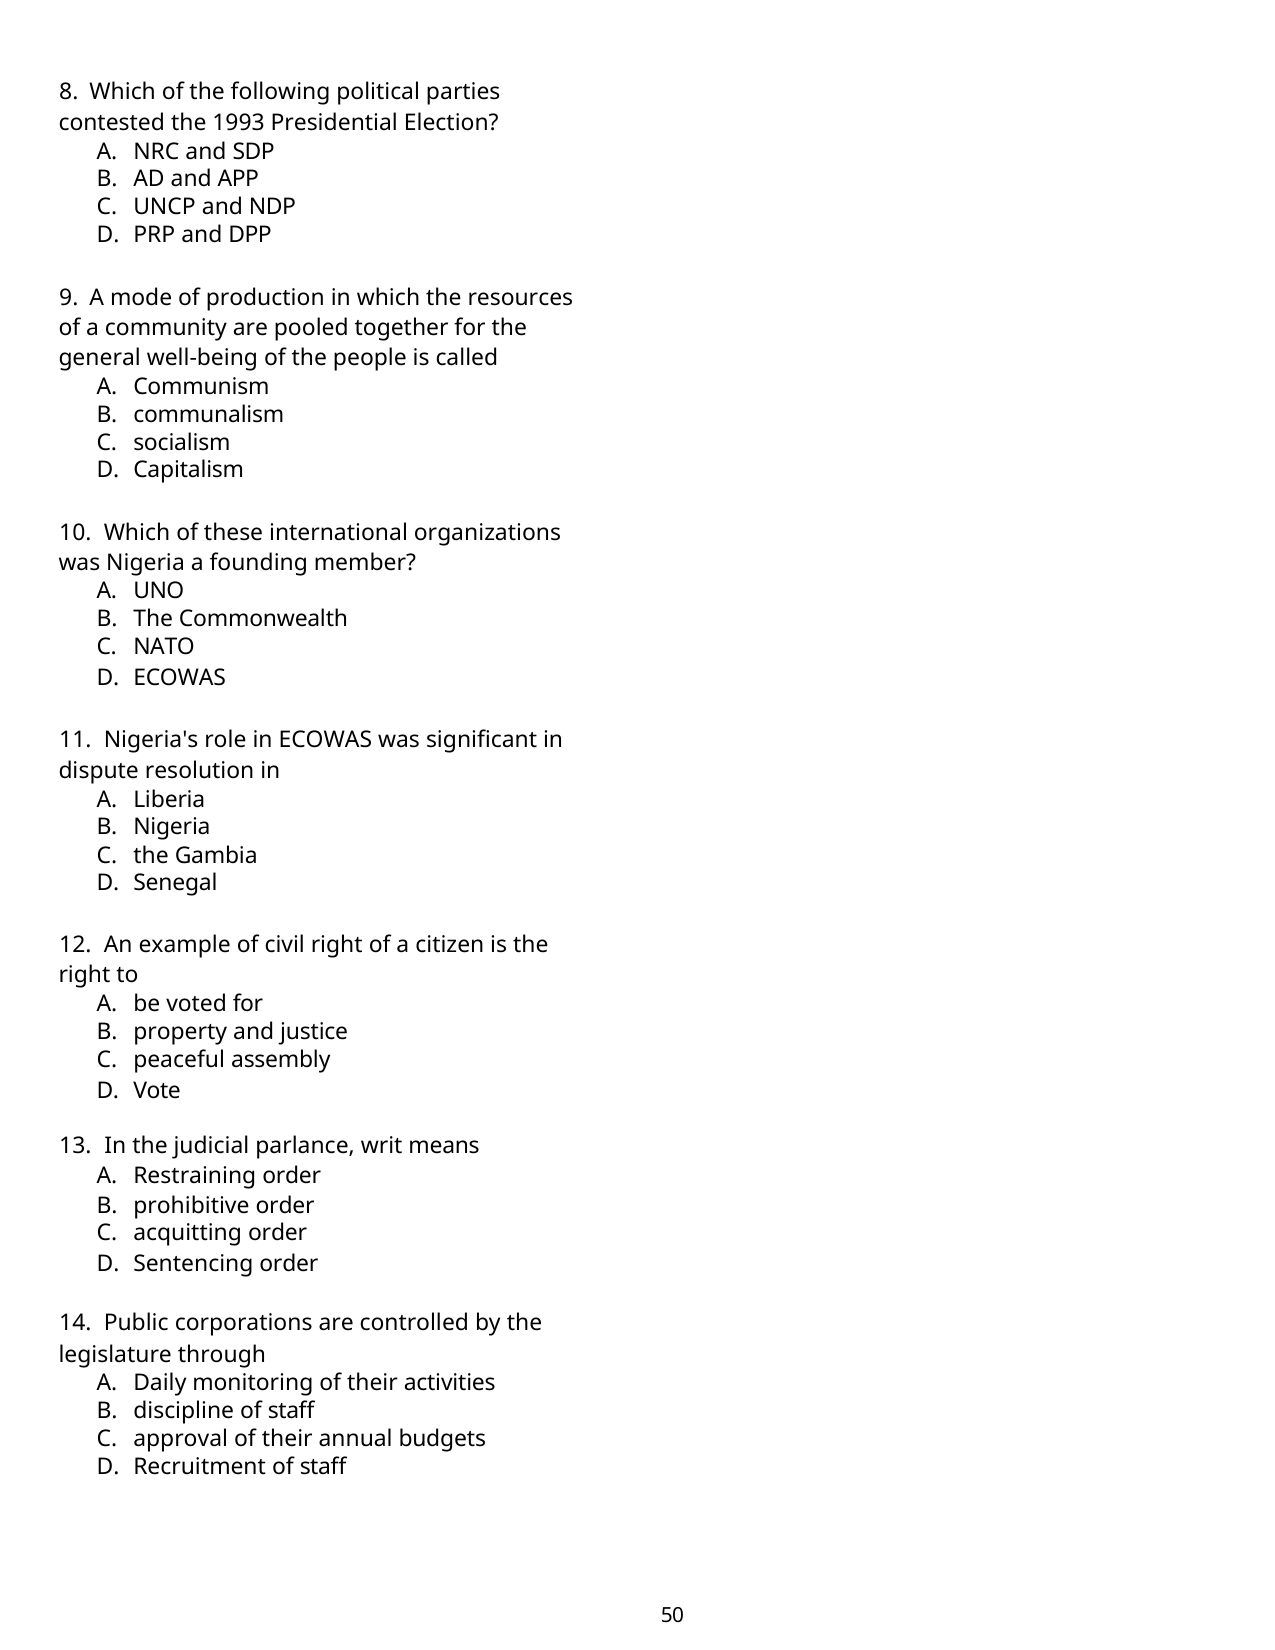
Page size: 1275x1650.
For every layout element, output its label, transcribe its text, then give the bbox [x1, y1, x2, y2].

list Sentencing order [96, 1247, 613, 1279]
list The Commonwealth [96, 604, 613, 632]
list property and justice [96, 1017, 613, 1045]
list ECOWAS [96, 661, 613, 692]
list AD and APP [96, 164, 613, 192]
list Nigeria's role in ECOWAS was significant in dispute resolution in [58, 723, 574, 786]
list acquitting order [96, 1219, 613, 1246]
list Restraining order [96, 1159, 613, 1191]
list the Gambia [96, 841, 613, 869]
list Recruitment of staff [96, 1452, 613, 1480]
list Vote [96, 1073, 613, 1105]
list UNCP and NDP [96, 192, 613, 220]
list Daily monitoring of their activities [96, 1369, 613, 1396]
list Public corporations are controlled by the legislature through [58, 1306, 542, 1369]
list Communism [96, 372, 613, 400]
list Which of these international organizations was Nigeria a founding member? [58, 516, 562, 577]
list Capitalism [96, 456, 613, 483]
list In the judicial parlance, writ means [59, 1132, 613, 1159]
list prohibitive order [96, 1191, 613, 1219]
list NRC and SDP [96, 137, 613, 164]
list An example of civil right of a citizen is the right to [58, 928, 561, 990]
list approval of their annual budgets [96, 1424, 613, 1452]
list communalism [96, 400, 613, 428]
list discipline of staff [96, 1396, 613, 1424]
list Which of the following political parties contested the 1993 Presidential Election? [58, 75, 507, 137]
list peaceful assembly [96, 1045, 613, 1073]
list Senegal [96, 869, 613, 896]
list socialism [96, 428, 613, 456]
list PRP and DPP [96, 220, 613, 248]
list Nigeria [96, 813, 613, 840]
list NATO [96, 632, 613, 660]
list be voted for [96, 990, 613, 1017]
list Liberia [96, 786, 613, 813]
list UNO [96, 577, 613, 604]
list A mode of production in which the resources of a community are pooled together for the general well-being of the people is called [58, 280, 577, 372]
